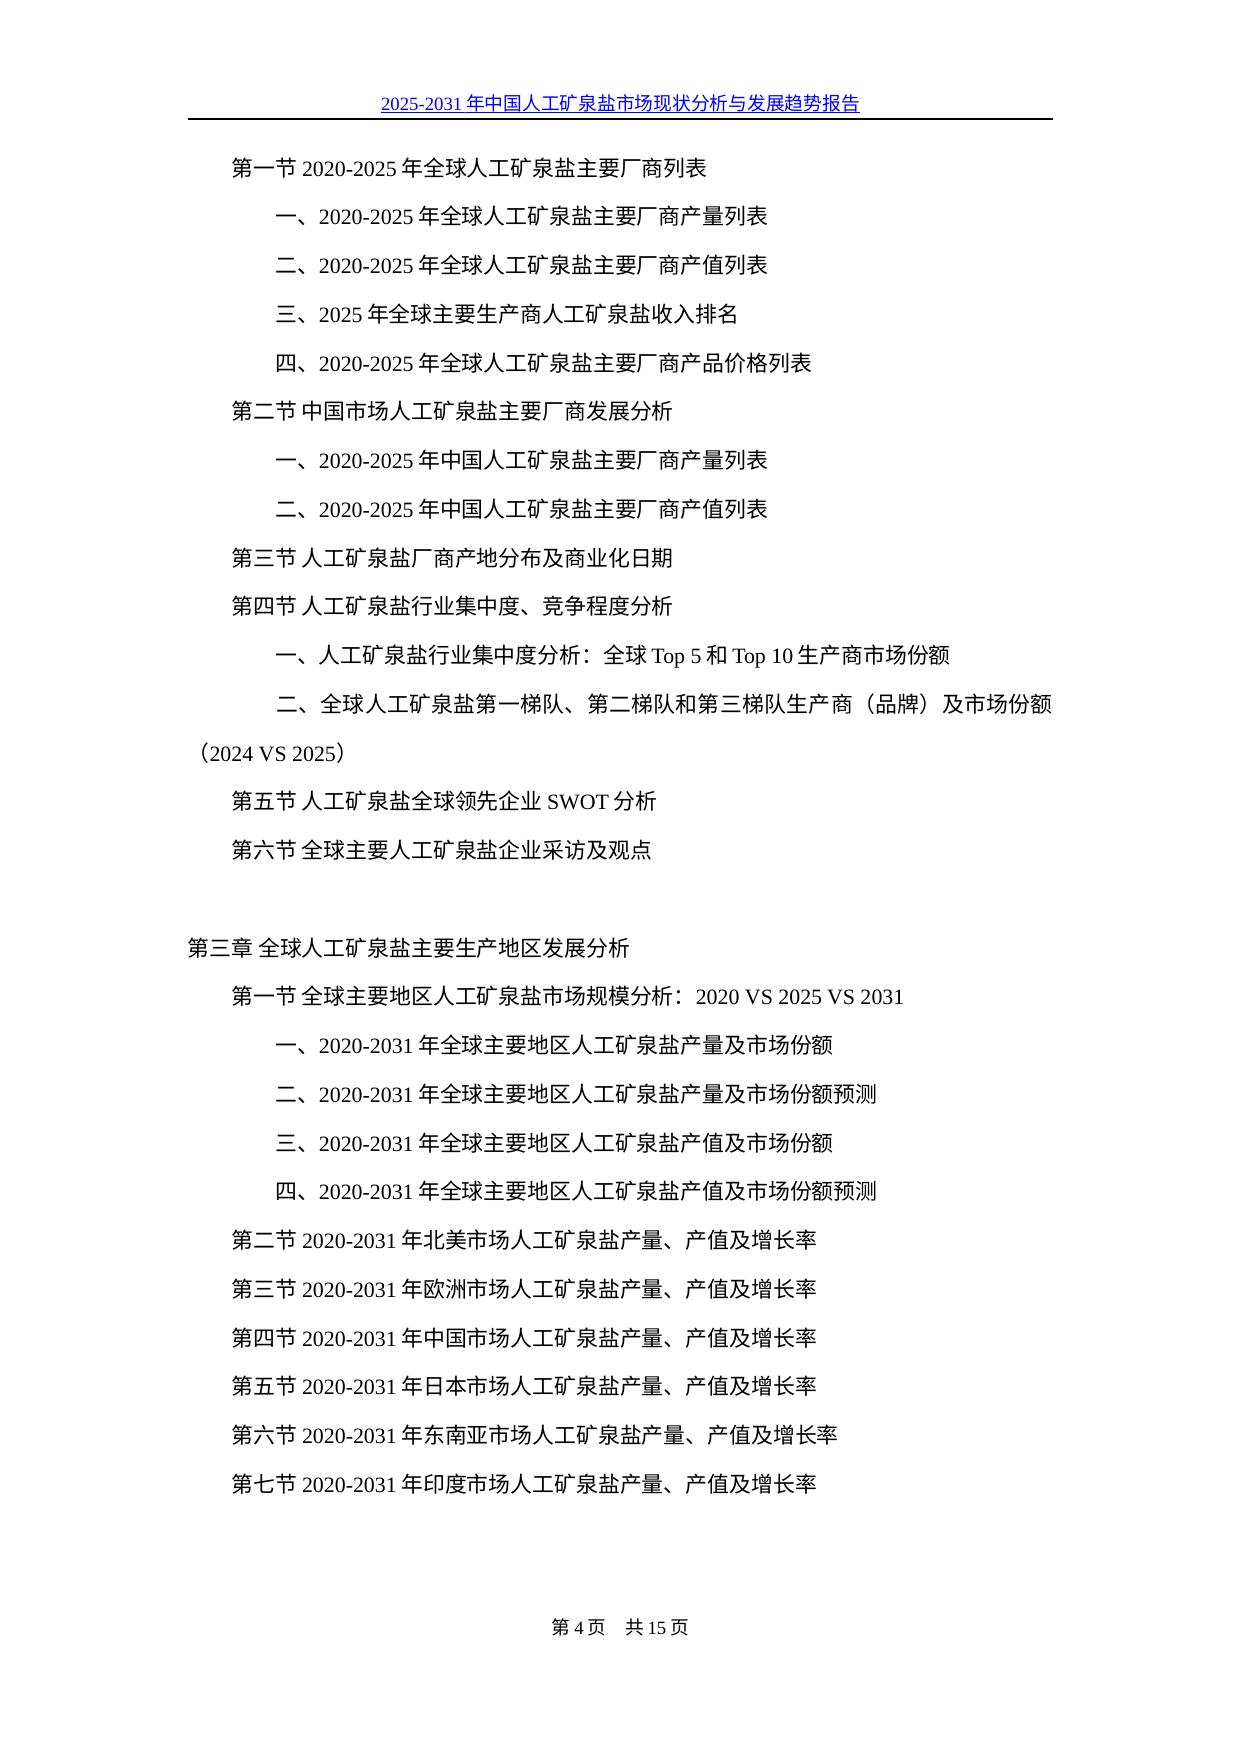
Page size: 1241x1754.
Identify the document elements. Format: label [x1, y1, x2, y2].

text [187, 150, 1053, 1499]
